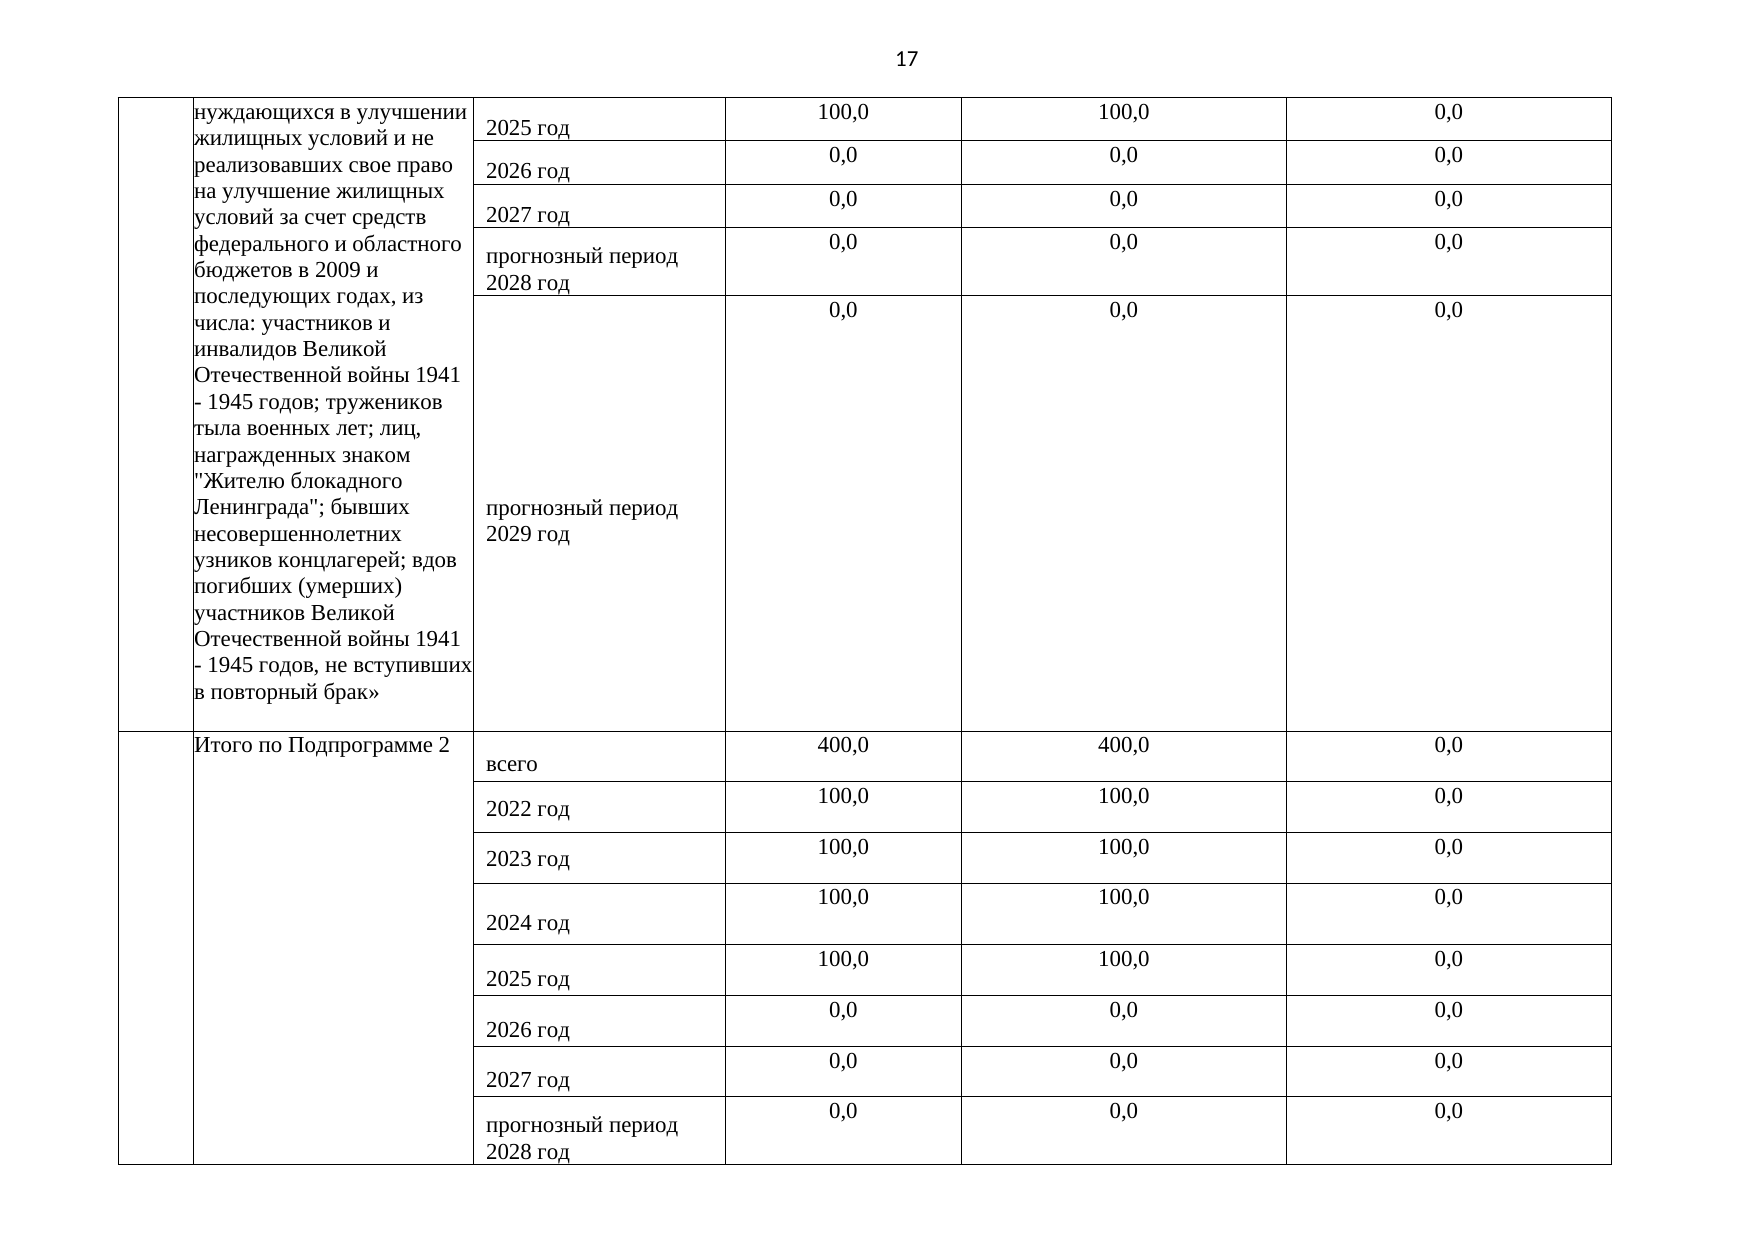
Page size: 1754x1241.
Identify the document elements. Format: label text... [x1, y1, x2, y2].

table_cell 0,0 [962, 185, 1286, 227]
table_cell 0,0 [962, 228, 1286, 295]
table_cell 2026 год [474, 141, 725, 184]
table_cell 0,0 [962, 296, 1286, 731]
table_cell 0,0 [962, 996, 1286, 1046]
table_cell 100,0 [962, 833, 1286, 882]
table_cell 0,0 [1287, 732, 1611, 781]
table_cell 0,0 [1287, 782, 1611, 832]
table_cell 2024 год [474, 884, 725, 944]
table_cell Итого по Подпрограмме 2 [194, 732, 473, 1164]
table_cell 0,0 [1287, 141, 1611, 184]
table_cell 2025 год [474, 945, 725, 995]
table_cell 400,0 [726, 732, 961, 781]
table_cell всего [474, 732, 725, 781]
table_cell прогнозный период 2028 год [474, 228, 725, 295]
table_cell 2023 год [474, 833, 725, 882]
table_cell 2027 год [474, 1047, 725, 1096]
table_cell 0,0 [1287, 228, 1611, 295]
table_cell 0,0 [1287, 833, 1611, 882]
table_cell 0,0 [1287, 296, 1611, 731]
table_cell 100,0 [726, 98, 961, 140]
table_cell 0,0 [726, 1047, 961, 1096]
table_cell 0,0 [1287, 1047, 1611, 1096]
table_cell 0,0 [1287, 98, 1611, 140]
table_cell 0,0 [726, 185, 961, 227]
table_cell 0,0 [1287, 945, 1611, 995]
table_cell 0,0 [1287, 996, 1611, 1046]
table_cell 0,0 [726, 1097, 961, 1164]
table_cell 2026 год [474, 996, 725, 1046]
table_cell 100,0 [962, 98, 1286, 140]
table_cell 0,0 [962, 1047, 1286, 1096]
table_cell 0,0 [1287, 185, 1611, 227]
table_cell 400,0 [962, 732, 1286, 781]
table_cell 100,0 [962, 945, 1286, 995]
table_cell 0,0 [1287, 1097, 1611, 1164]
table_cell прогнозный период 2029 год [474, 296, 725, 731]
table_cell прогнозный период 2028 год [474, 1097, 725, 1164]
table_cell 0,0 [962, 1097, 1286, 1164]
table_cell [119, 732, 193, 1164]
table_cell 0,0 [962, 141, 1286, 184]
table_cell 0,0 [1287, 884, 1611, 944]
table_cell 100,0 [962, 884, 1286, 944]
table_cell 100,0 [726, 884, 961, 944]
table_cell 0,0 [726, 996, 961, 1046]
table_cell 2025 год [474, 98, 725, 140]
table_cell 100,0 [726, 833, 961, 882]
table_cell 2022 год [474, 782, 725, 832]
table_cell 0,0 [726, 228, 961, 295]
table_cell 100,0 [726, 782, 961, 832]
table_cell 0,0 [726, 296, 961, 731]
table_cell 2027 год [474, 185, 725, 227]
table_cell 100,0 [962, 782, 1286, 832]
table_cell 0,0 [726, 141, 961, 184]
table_cell 100,0 [726, 945, 961, 995]
